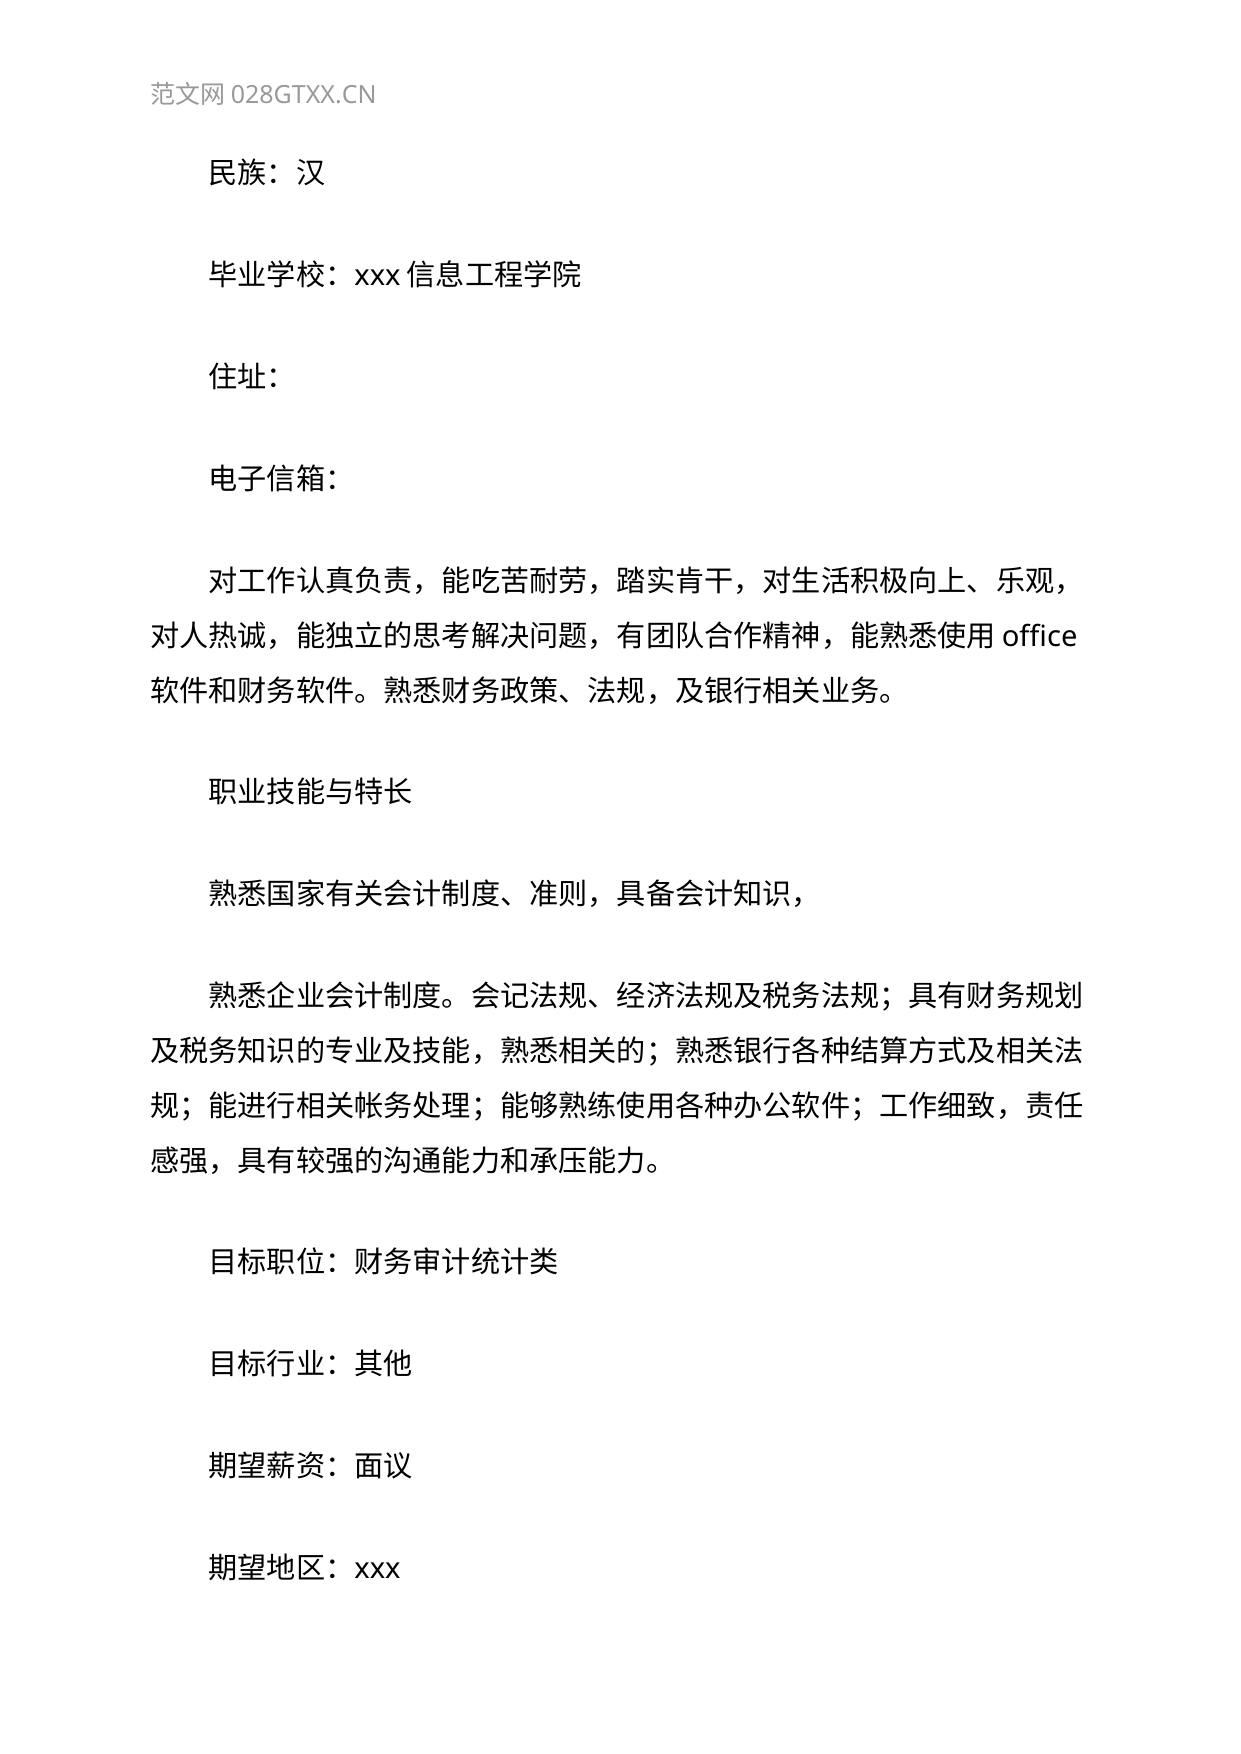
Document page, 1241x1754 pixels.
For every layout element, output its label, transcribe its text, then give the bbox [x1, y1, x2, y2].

text 住址： [150, 354, 1090, 396]
text 期望薪资：面议 [150, 1442, 1090, 1485]
text 目标职位：财务审计统计类 [150, 1239, 1090, 1281]
text 毕业学校：xxx信息工程学院 [150, 252, 1090, 294]
text 电子信箱： [150, 456, 1090, 498]
text 期望地区：xxx [150, 1544, 1090, 1587]
text 熟悉国家有关会计制度、准则，具备会计知识， [150, 871, 1090, 913]
text 目标行业：其他 [150, 1341, 1090, 1383]
text 对工作认真负责，能吃苦耐劳，踏实肯干，对生活积极向上、乐观，对人热诚，能独立的思考解决问题，有团队合作精神，能熟悉使用office软件和财务软件。熟悉财务政策、法规，及银行相关业务。 [150, 557, 1090, 709]
text 职业技能与特长 [150, 769, 1090, 811]
text 熟悉企业会计制度。会记法规、经济法规及税务法规；具有财务规划及税务知识的专业及技能，熟悉相关的；熟悉银行各种结算方式及相关法规；能进行相关帐务处理；能够熟练使用各种办公软件；工作细致，责任感强，具有较强的沟通能力和承压能力。 [150, 972, 1090, 1179]
text 民族：汉 [150, 150, 1090, 192]
